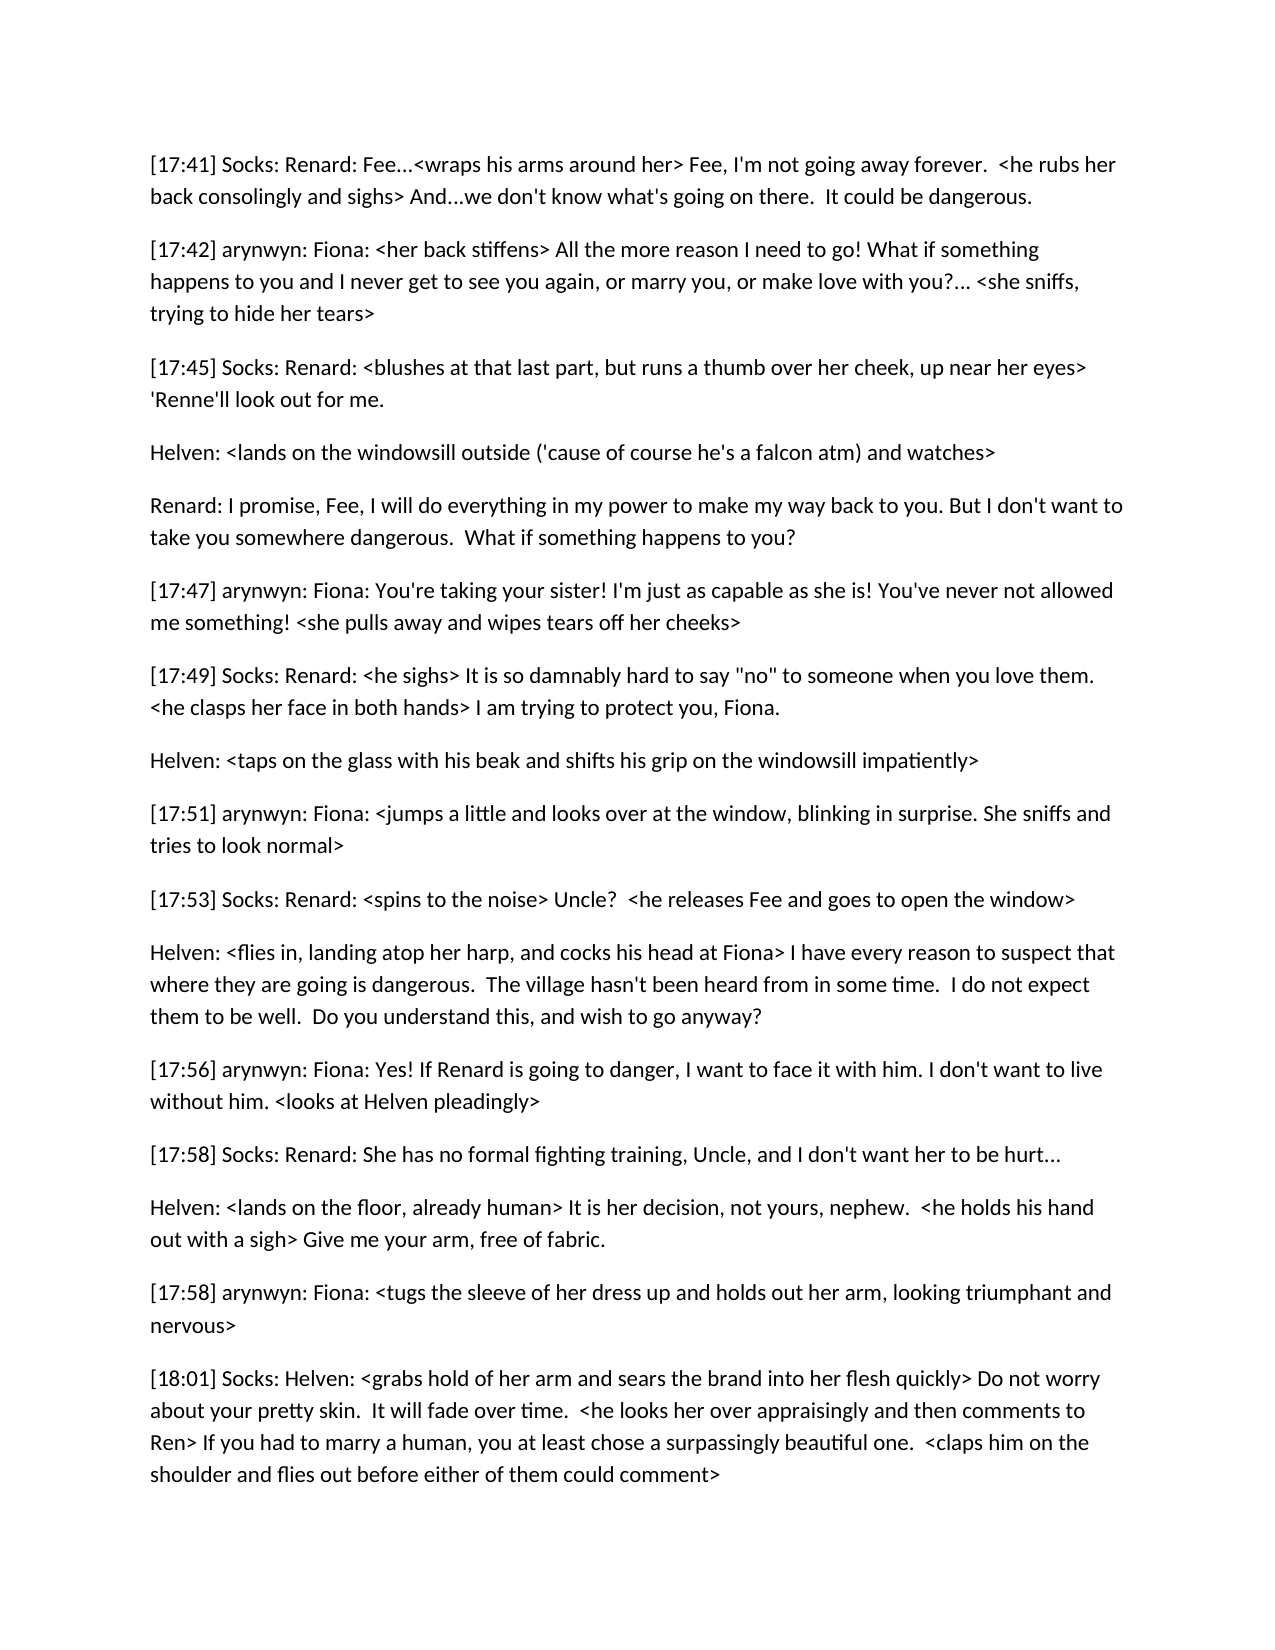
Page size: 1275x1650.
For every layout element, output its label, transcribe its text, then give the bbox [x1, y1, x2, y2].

text [17:49] Socks: Renard: <he sighs> It is so damnably hard to say "no" to someone when you love them. <he clasps her face in both hands> I am trying to protect you, Fiona. [150, 661, 1125, 721]
text [17:53] Socks: Renard: <spins to the noise> Uncle? <he releases Fee and goes to open the window> [150, 885, 1125, 913]
text Helven: <flies in, landing atop her harp, and cocks his head at Fiona> I have every reason to suspect that where they are going is dangerous. The village hasn't been heard from in some time. I do not expect them to be well. Do you understand this, and wish to go anyway? [150, 938, 1125, 1030]
text [17:41] Socks: Renard: Fee...<wraps his arms around her> Fee, I'm not going away forever. <he rubs her back consolingly and sighs> And...we don't know what's going on there. It could be dangerous. [150, 150, 1125, 210]
text [17:58] arynwyn: Fiona: <tugs the sleeve of her dress up and holds out her arm, looking triumphant and nervous> [150, 1278, 1125, 1339]
text [18:01] Socks: Helven: <grabs hold of her arm and sears the brand into her flesh quickly> Do not worry about your pretty skin. It will fade over time. <he looks her over appraisingly and then comments to Ren> If you had to marry a human, you at least chose a surpassingly beautiful one. <claps him on the shoulder and flies out before either of them could comment> [150, 1364, 1125, 1488]
text Helven: <lands on the windowsill outside ('cause of course he's a falcon atm) and watches> [150, 438, 1125, 466]
text Helven: <taps on the glass with his beak and shifts his grip on the windowsill impatiently> [150, 746, 1125, 774]
text Helven: <lands on the floor, already human> It is her decision, not yours, nephew. <he holds his hand out with a sigh> Give me your arm, free of fabric. [150, 1193, 1125, 1253]
text [17:58] Socks: Renard: She has no formal fighting training, Uncle, and I don't want her to be hurt... [150, 1140, 1125, 1168]
text Renard: I promise, Fee, I will do everything in my power to make my way back to you. But I don't want to take you somewhere dangerous. What if something happens to you? [150, 491, 1125, 551]
text [17:51] arynwyn: Fiona: <jumps a little and looks over at the window, blinking in surprise. She sniffs and tries to look normal> [150, 799, 1125, 860]
text [17:42] arynwyn: Fiona: <her back stiffens> All the more reason I need to go! What if something happens to you and I never get to see you again, or marry you, or make love with you?... <she sniffs, trying to hide her tears> [150, 235, 1125, 328]
text [17:45] Socks: Renard: <blushes at that last part, but runs a thumb over her cheek, up near her eyes> 'Renne'll look out for me. [150, 353, 1125, 413]
text [17:56] arynwyn: Fiona: Yes! If Renard is going to danger, I want to face it with him. I don't want to live without him. <looks at Helven pleadingly> [150, 1055, 1125, 1115]
text [17:47] arynwyn: Fiona: You're taking your sister! I'm just as capable as she is! You've never not allowed me something! <she pulls away and wipes tears off her cheeks> [150, 576, 1125, 636]
